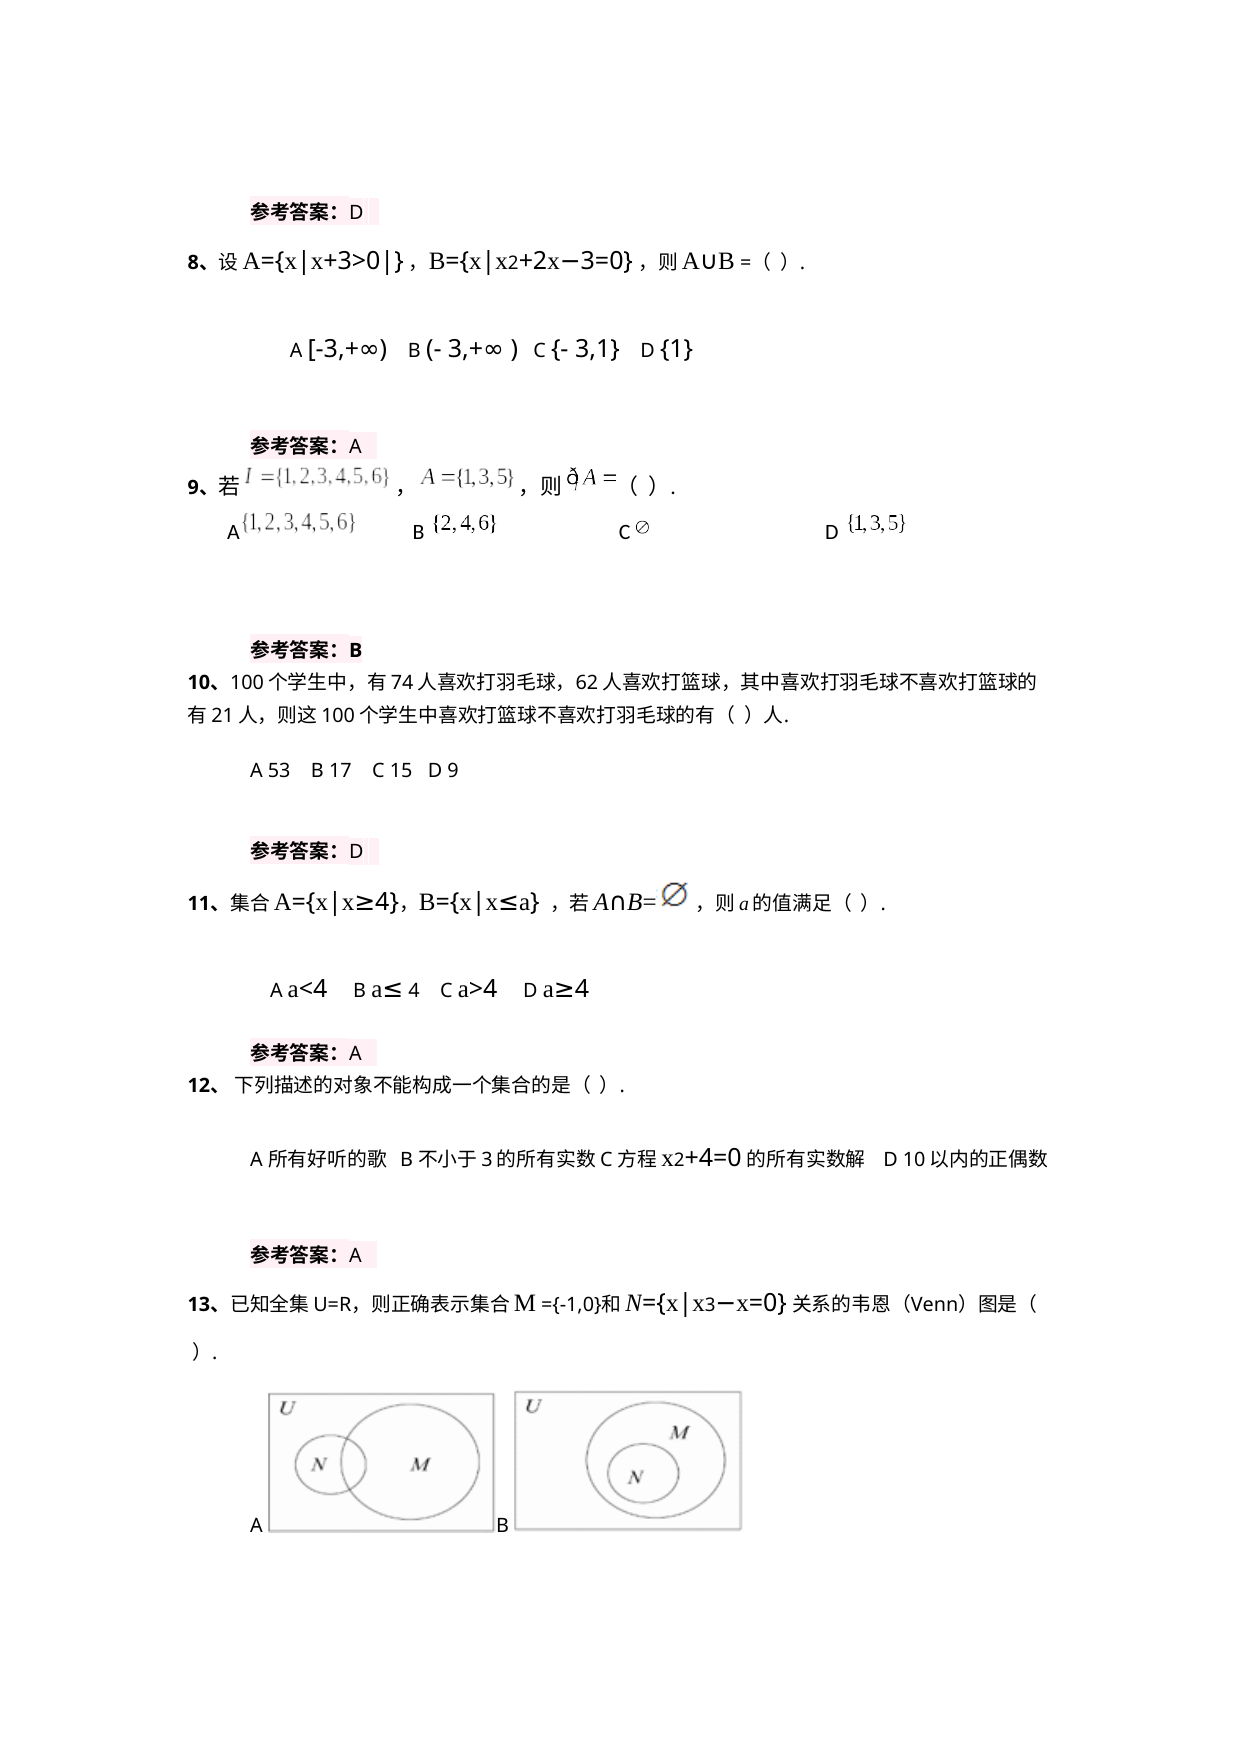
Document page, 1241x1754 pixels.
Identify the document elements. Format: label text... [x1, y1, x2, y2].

text 参考答案：A [250, 1036, 1053, 1068]
picture [513, 1390, 744, 1533]
text 10、100个学生中，有74人喜欢打羽毛球，62人喜欢打篮球，其中喜欢打羽毛球不喜欢打篮球的有21人，则这100个学生中喜欢打篮球不喜欢打羽毛球的有（ ）人. [187, 665, 1053, 730]
picture [656, 880, 696, 911]
text 13、已知全集U=R，则正确表示集合M ={-1,0}和N={x|x3−x=0} 关系的韦恩（Venn）图是（ ）. [187, 1270, 1053, 1367]
text A [-3,+∞) B (- 3,+∞ ) C {- 3,1} D {1} [250, 315, 1053, 380]
text 9、若，，则（ ）. [187, 461, 1053, 501]
text 参考答案：D [250, 834, 1053, 867]
text 11、集合A={x|x≥4}，B={x|x≤a} ，若A∩B=，则a的值满足（ ）. [187, 867, 1053, 932]
text A 所有好听的歌 B 不小于3的所有实数 C 方程x2+4=0 的所有实数解 D 10以内的正偶数 [250, 1124, 1053, 1189]
text 参考答案：A [250, 428, 1053, 461]
text 参考答案：B [250, 632, 1053, 665]
text A a<4 B a≤ 4 C a>4 D a≥4 [250, 955, 1053, 1020]
text 参考答案：A [250, 1237, 1053, 1270]
picture [267, 1392, 496, 1533]
text A B C D [187, 508, 1053, 545]
text A 53 B 17 C 15 D 9 [250, 753, 1053, 786]
text 参考答案：D [250, 194, 1053, 227]
text 12、 下列描述的对象不能构成一个集合的是（ ）. [187, 1068, 1053, 1101]
text 8、设A={x|x+3>0|} ，B={x|x2+2x−3=0} ，则A∪B =（ ）. [187, 227, 1053, 292]
